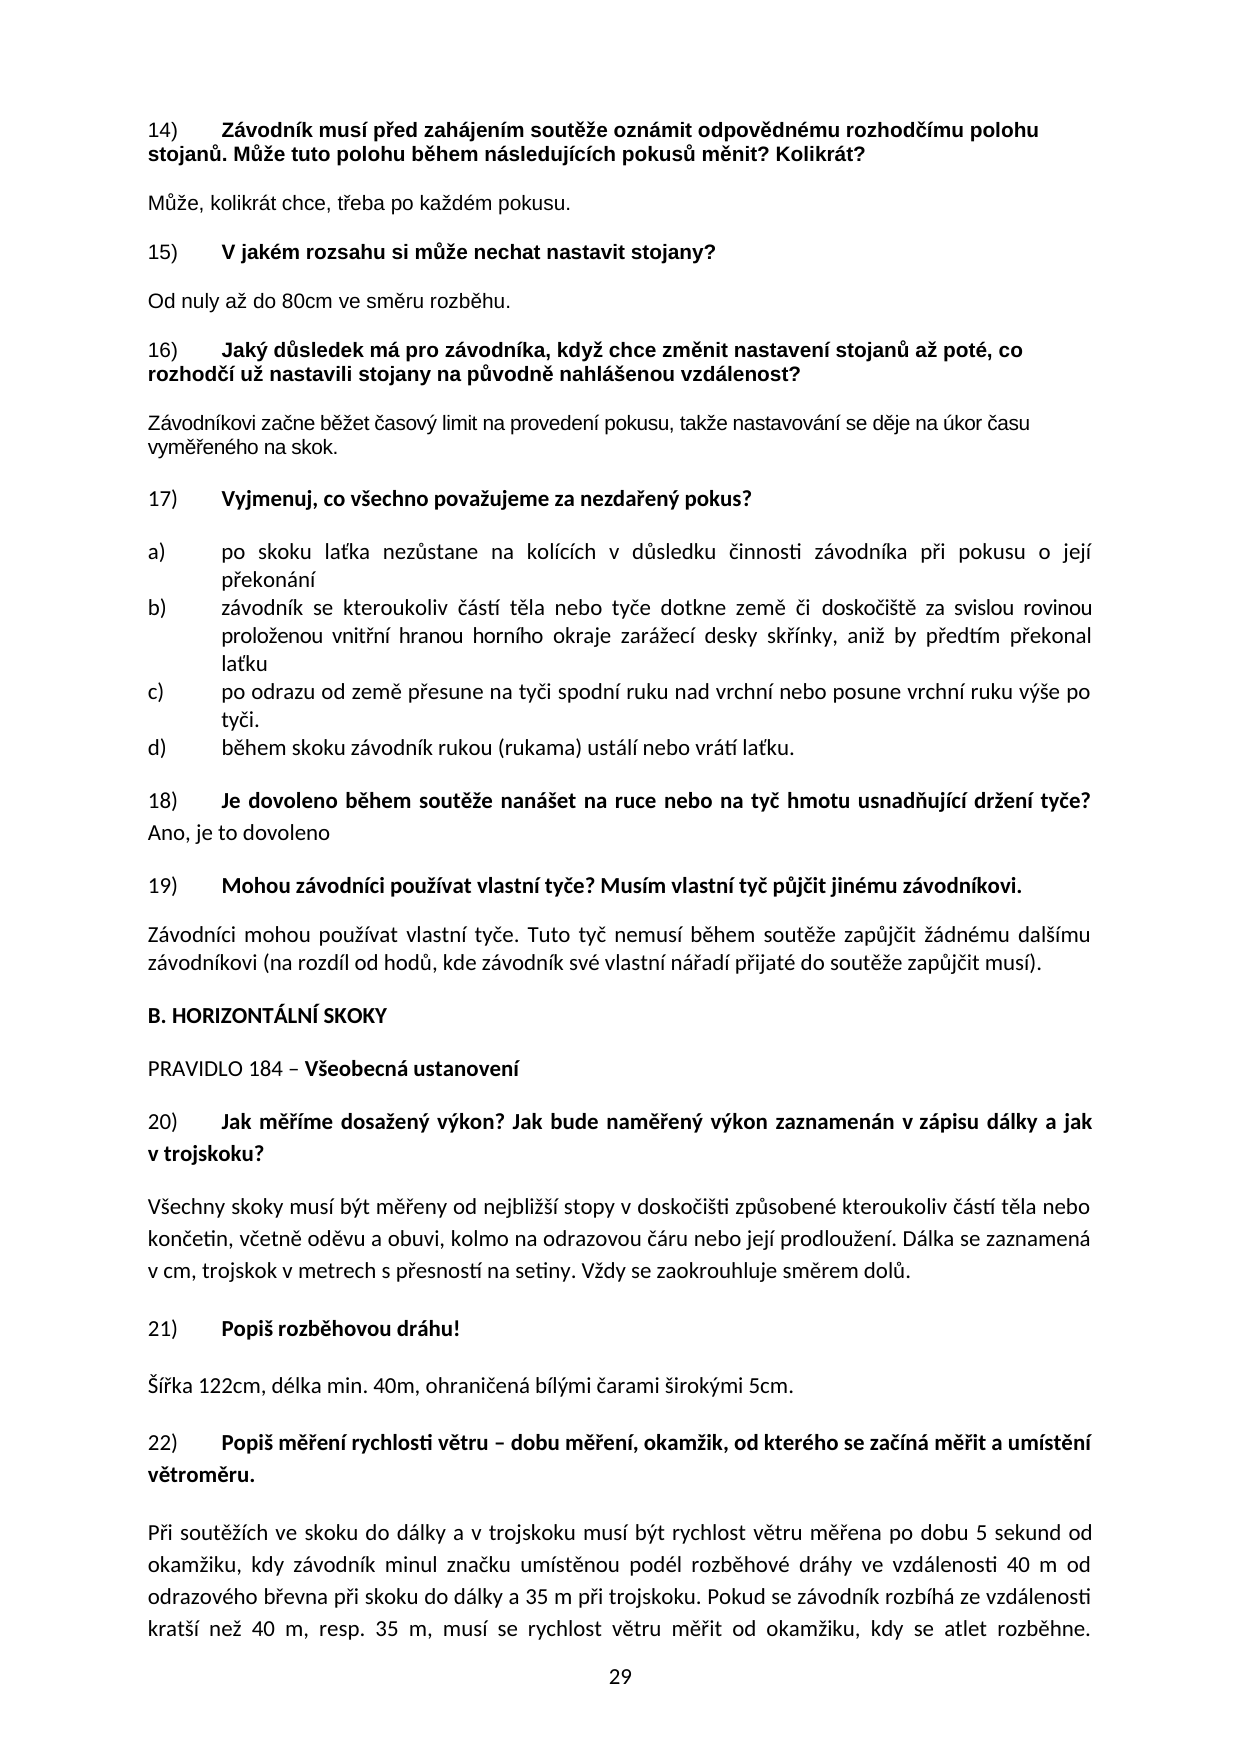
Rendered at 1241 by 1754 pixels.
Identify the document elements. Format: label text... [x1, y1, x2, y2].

text Závodníci mohou používat vlastní tyče. Tuto tyč nemusí během soutěže zapůjčit žádnému dalšímu závodníkovi (na rozdíl od hodů, kde závodník své vlastní nářadí přijaté do soutěže zapůjčit musí). [148, 920, 1093, 976]
text Šířka 122cm, délka min. 40m, ohraničená bílými čarami širokými 5cm. [148, 1371, 1093, 1399]
text 19) Mohou závodníci používat vlastní tyče? Musím vlastní tyč půjčit jinému závodníkovi. [148, 871, 1093, 899]
text b) závodník se kteroukoliv částí těla nebo tyče dotkne země či doskočiště za svislou rovinou proloženou vnitřní hranou horního okraje zarážecí desky skřínky, aniž by předtím překonal laťku [148, 593, 1093, 677]
text 15) V jakém rozsahu si může nechat nastavit stojany? [148, 240, 1093, 264]
text c) po odrazu od země přesune na tyči spodní ruku nad vrchní nebo posune vrchní ruku výše po tyči. [148, 677, 1093, 733]
text 16) Jaký důsledek má pro závodníka, když chce změnit nastavení stojanů až poté, co rozhodčí už nastavili stojany na původně nahlášenou vzdálenost? [148, 338, 1093, 386]
text 14) Závodník musí před zahájením soutěže oznámit odpovědnému rozhodčímu polohu stojanů. Může tuto polohu během následujících pokusů měnit? Kolikrát? [148, 118, 1093, 166]
text d) během skoku závodník rukou (rukama) ustálí nebo vrátí laťku. [148, 733, 1093, 761]
text 22) Popiš měření rychlosti větru – dobu měření, okamžik, od kterého se začíná měřit a umístění větroměru. [148, 1428, 1093, 1488]
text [148, 1518, 1093, 1642]
text a) po skoku laťka nezůstane na kolících v důsledku činnosti závodníka při pokusu o její překonání [148, 537, 1093, 593]
text Od nuly až do 80cm ve směru rozběhu. [148, 289, 1093, 313]
text 20) Jak měříme dosažený výkon? Jak bude naměřený výkon zaznamenán v zápisu dálky a jak v trojskoku? [148, 1107, 1093, 1167]
text 18) Je dovoleno během soutěže nanášet na ruce nebo na tyč hmotu usnadňující držení tyče? Ano, je to dovoleno [148, 786, 1093, 846]
text Všechny skoky musí být měřeny od nejbližší stopy v doskočišti způsobené kteroukoliv částí těla nebo končetin, včetně oděvu a obuvi, kolmo na odrazovou čáru nebo její prodloužení. Dálka se zaznamená v cm, trojskok v metrech s přesností na setiny. Vždy se zaokrouhluje směrem dolů. [148, 1192, 1093, 1285]
text 17) Vyjmenuj, co všechno považujeme za nezdařený pokus? [148, 484, 1093, 512]
text 21) Popiš rozběhovou dráhu! [148, 1314, 1093, 1342]
text B. HORIZONTÁLNÍ SKOKY [148, 1001, 1093, 1029]
text Může, kolikrát chce, třeba po každém pokusu. [148, 191, 1093, 215]
text Pravidlo 184 – Všeobecná ustanovení [148, 1054, 1093, 1082]
text Závodníkovi začne běžet časový limit na provedení pokusu, takže nastavování se děje na úkor času vyměřeného na skok. [148, 411, 1093, 459]
